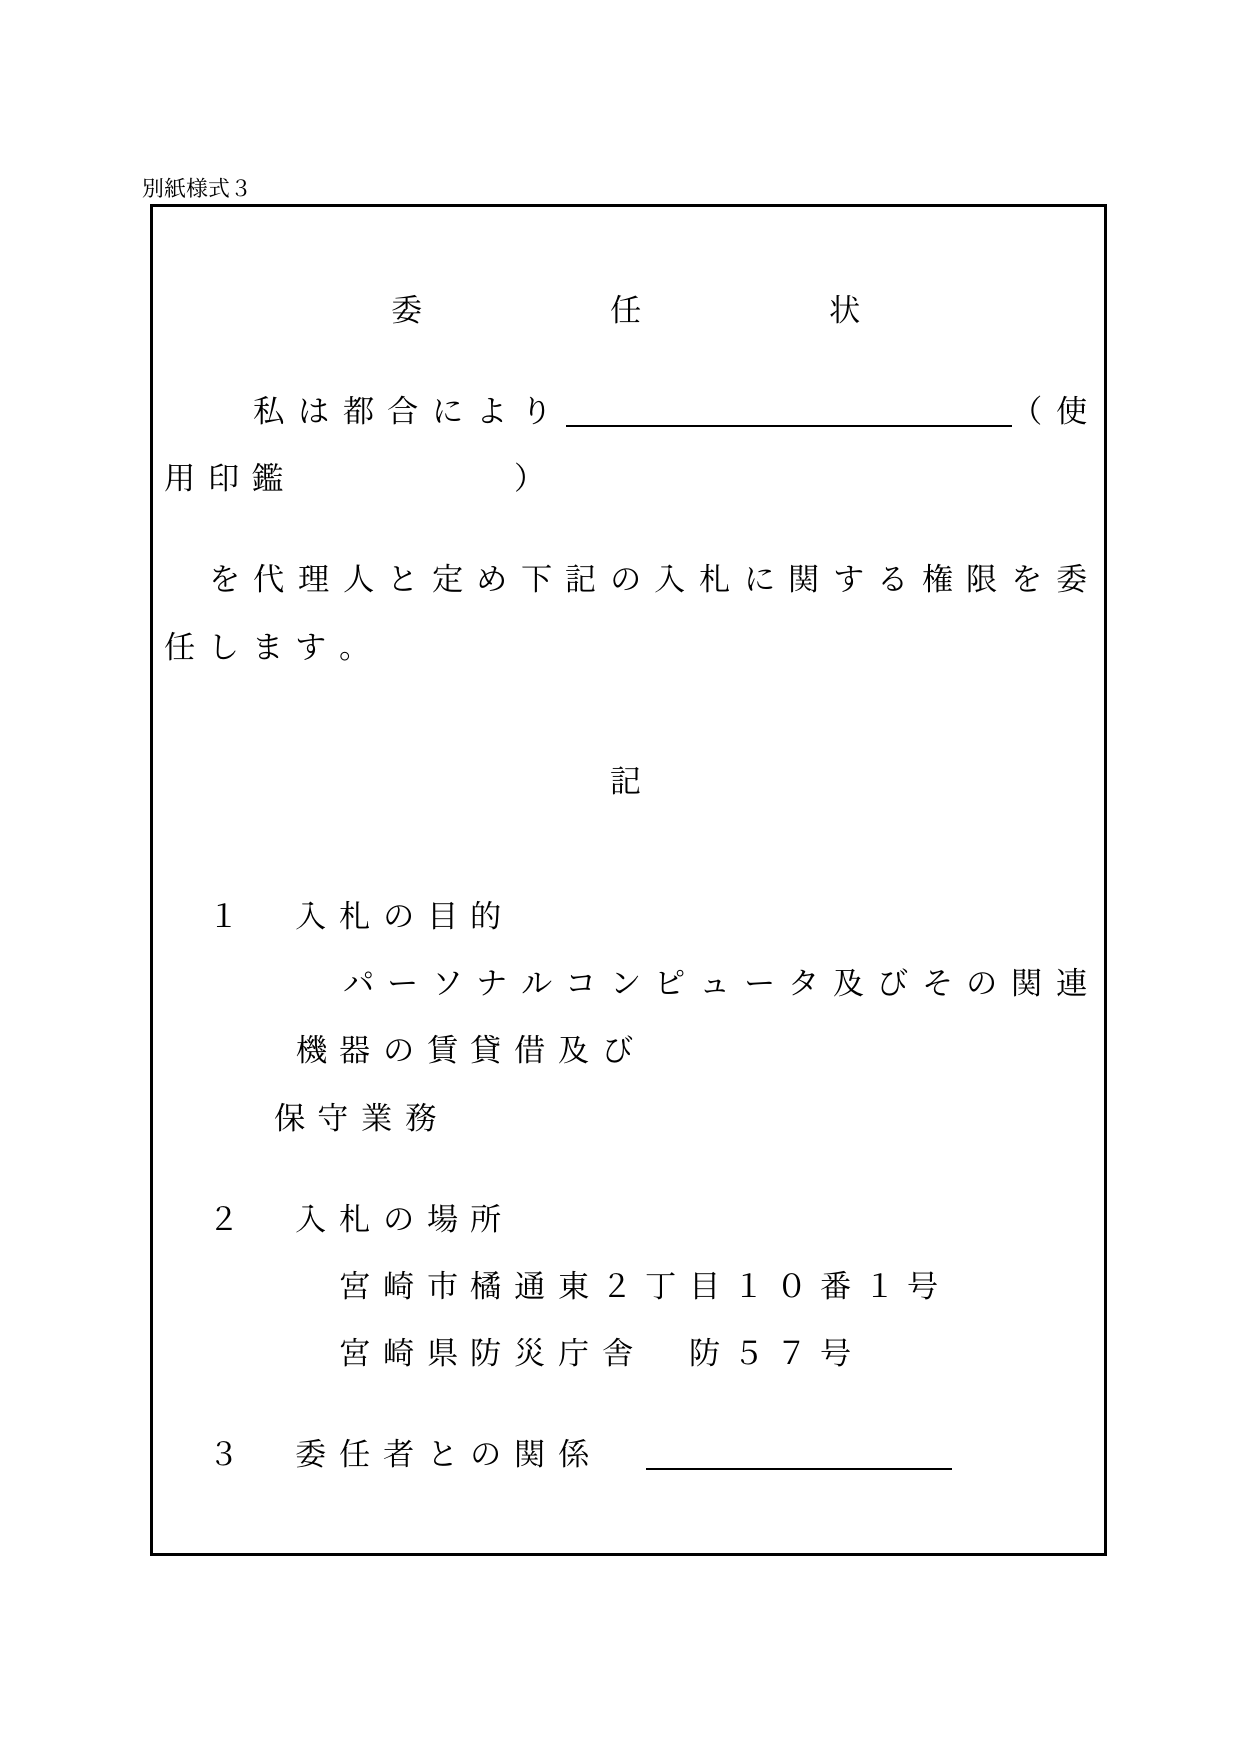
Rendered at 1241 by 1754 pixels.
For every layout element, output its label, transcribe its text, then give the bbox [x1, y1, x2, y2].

text 別紙様式３ [143, 170, 1127, 204]
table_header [153, 207, 1104, 1553]
